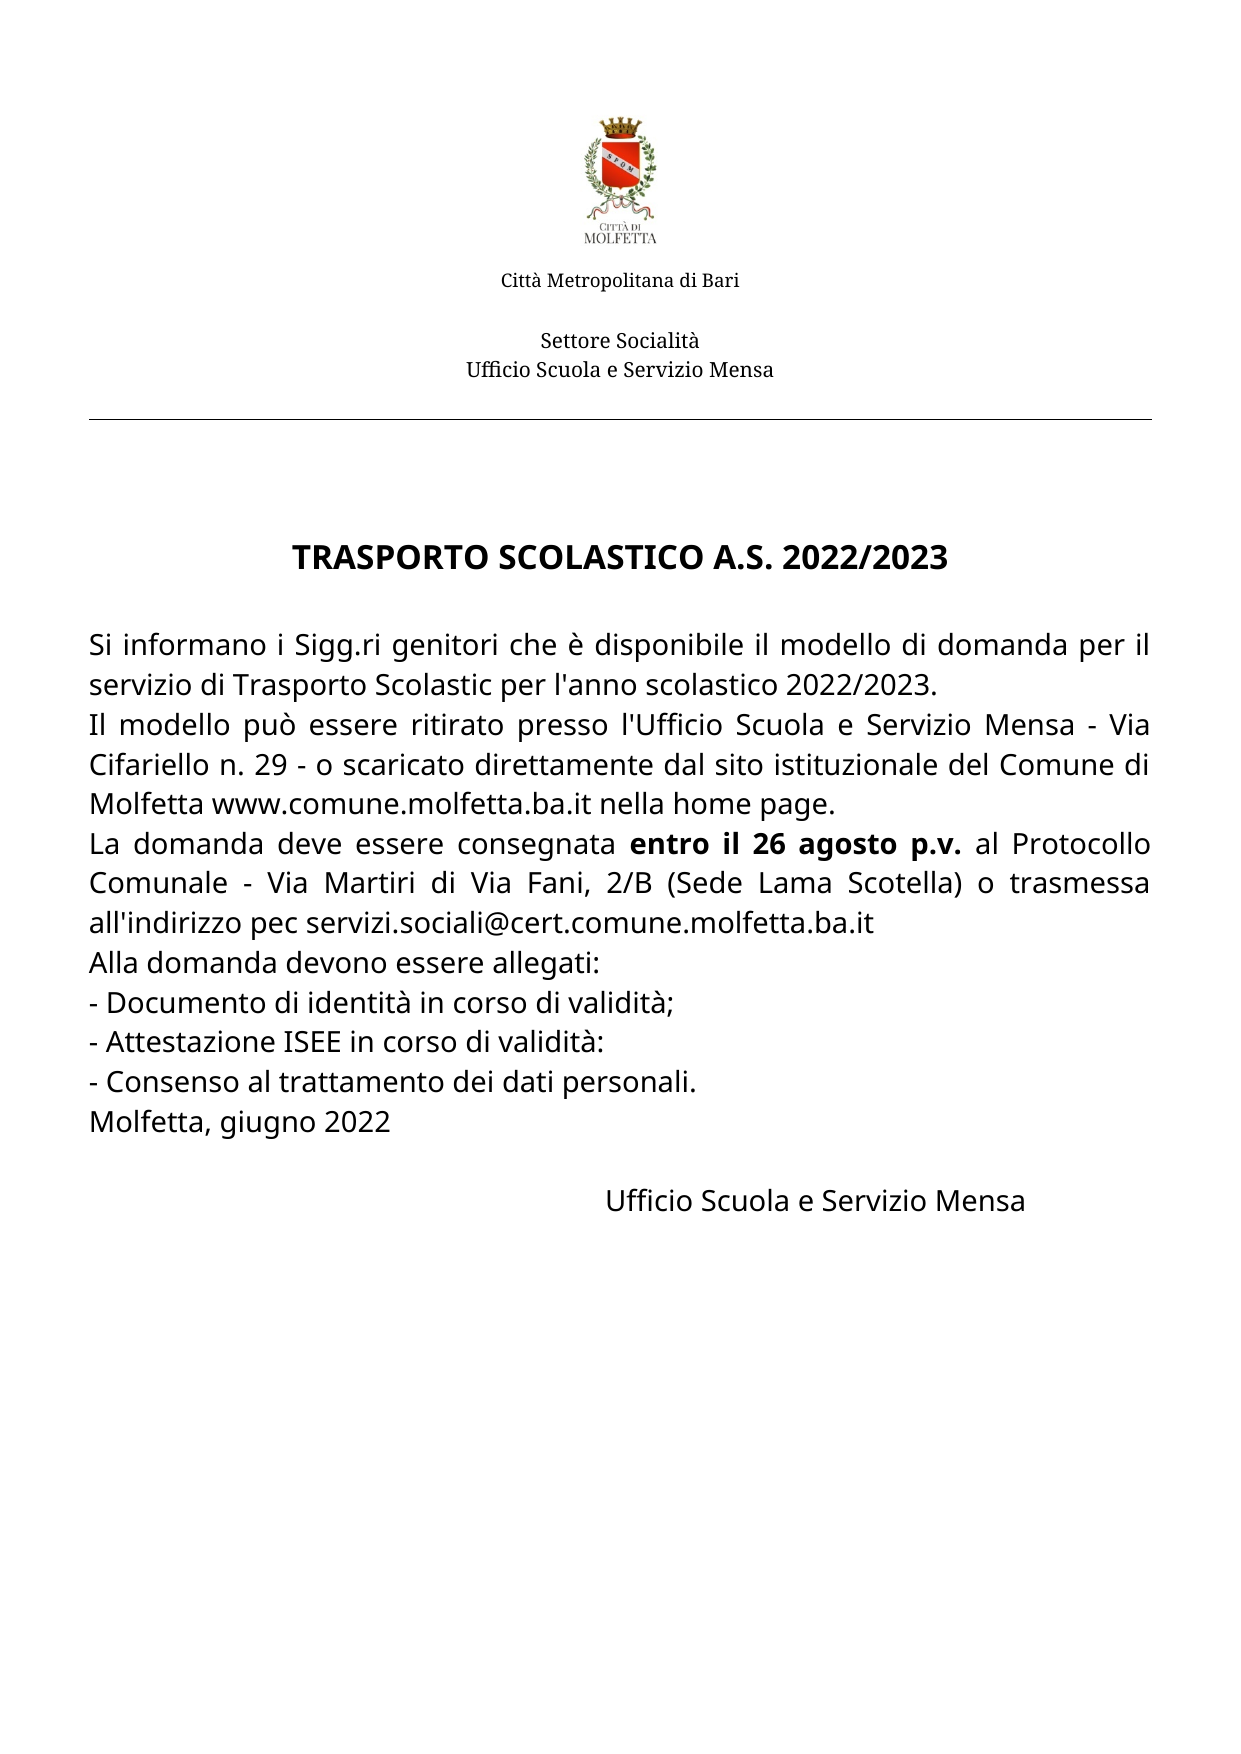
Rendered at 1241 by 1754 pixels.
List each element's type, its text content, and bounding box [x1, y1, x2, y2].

text Ufficio Scuola e Servizio Mensa [89, 1180, 1152, 1220]
text - Consenso al trattamento dei dati personali. [89, 1061, 1152, 1101]
text Città Metropolitana di Bari [89, 267, 1152, 292]
text TRASPORTO SCOLASTICO A.S. 2022/2023 [89, 534, 1152, 579]
text - Attestazione ISEE in corso di validità: [89, 1022, 1152, 1061]
picture [558, 93, 682, 267]
text Il modello può essere ritirato presso l'Ufficio Scuola e Servizio Mensa - Via Cifariello n. 29 - o scaricato direttamente dal sito istituzionale del Comune di Molfetta www.comune.molfetta.ba.it nella home page. [89, 704, 1152, 823]
text Si informano i Sigg.ri genitori che è disponibile il modello di domanda per il servizio di Trasporto Scolastic per l'anno scolastico 2022/2023. [89, 625, 1152, 704]
text - Documento di identità in corso di validità; [89, 982, 1152, 1022]
text Alla domanda devono essere allegati: [89, 942, 1152, 982]
text Ufficio Scuola e Servizio Mensa [89, 355, 1152, 419]
text Settore Socialità [89, 326, 1152, 355]
text Molfetta, giugno 2022 [89, 1101, 1152, 1141]
text La domanda deve essere consegnata entro il 26 agosto p.v. al Protocollo Comunale - Via Martiri di Via Fani, 2/B (Sede Lama Scotella) o trasmessa all'indirizzo pec servizi.sociali@cert.comune.molfetta.ba.it [89, 823, 1152, 942]
